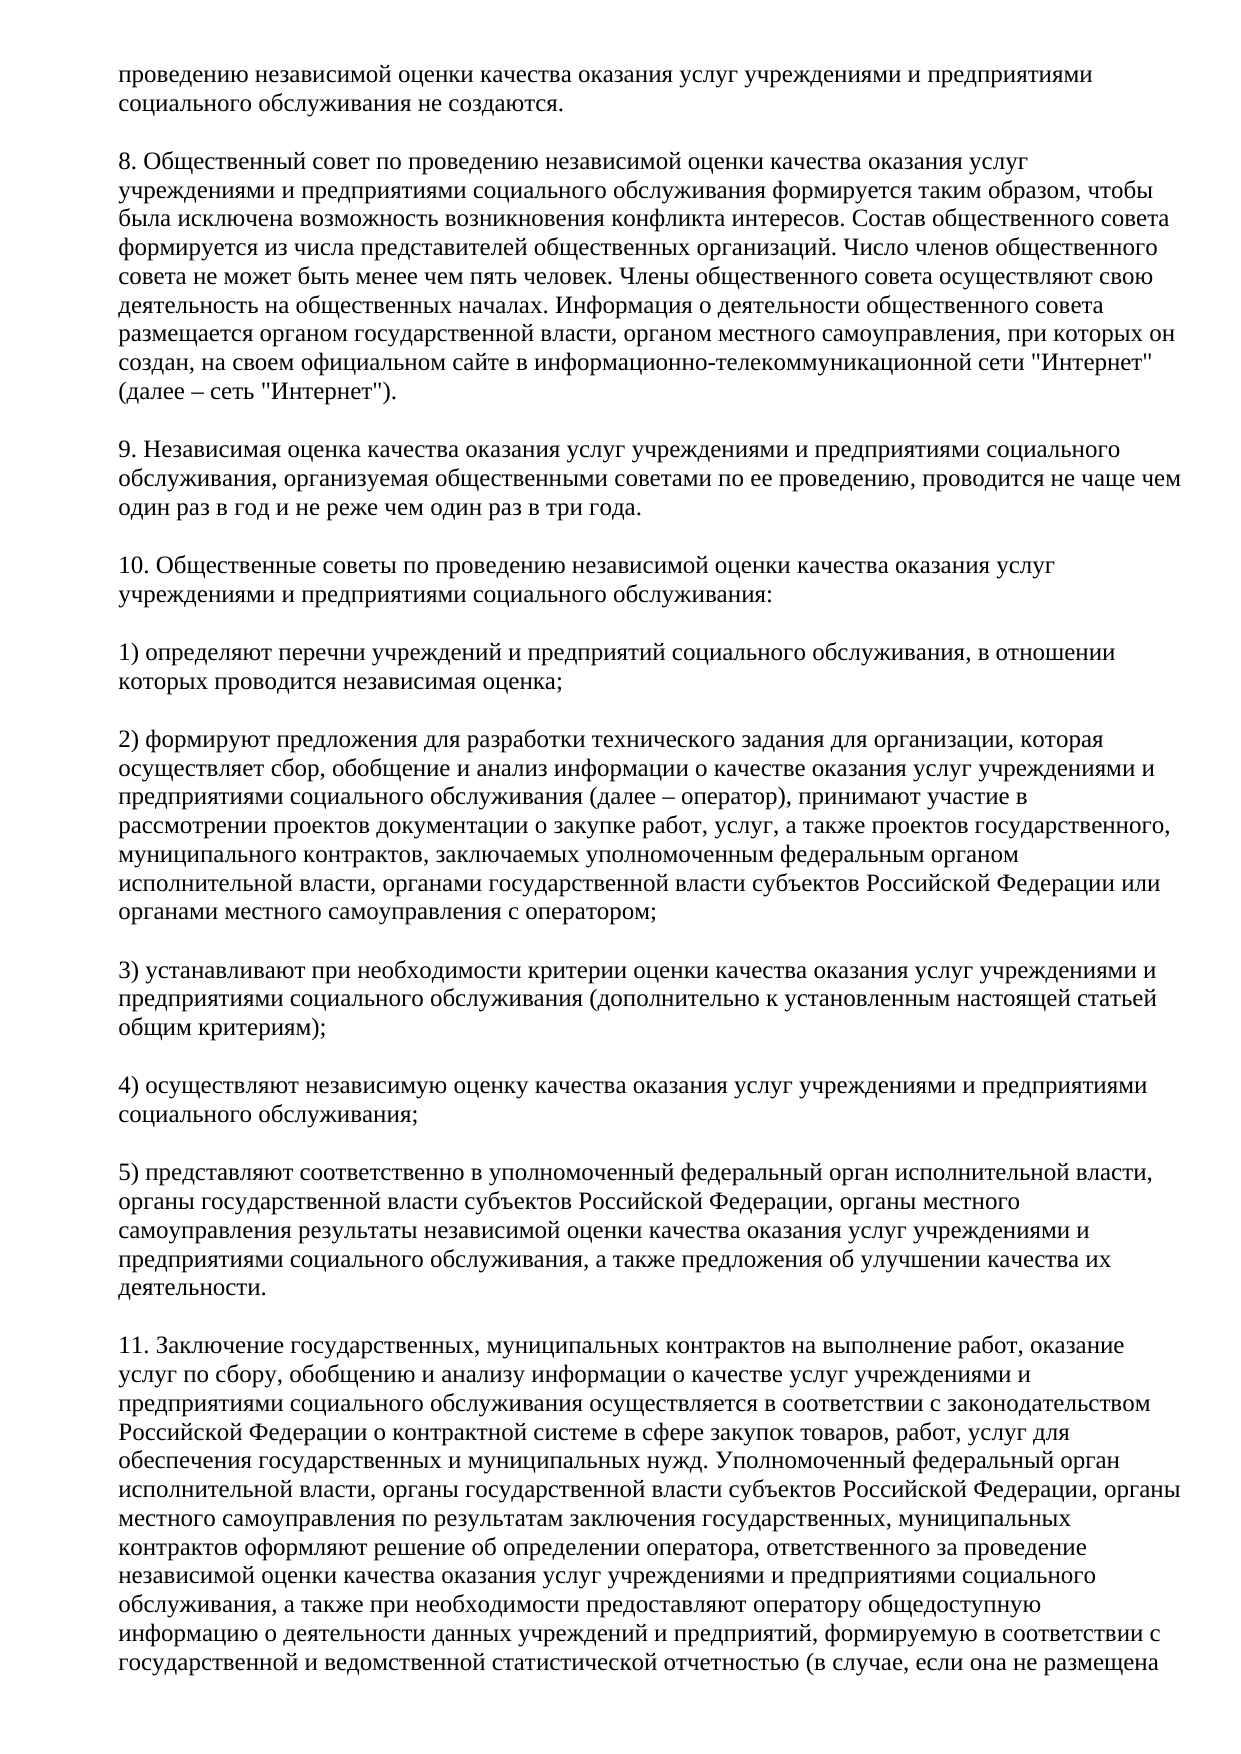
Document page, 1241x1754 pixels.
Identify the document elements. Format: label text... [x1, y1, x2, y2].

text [118, 1331, 1181, 1676]
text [118, 59, 1181, 117]
text 9. Независимая оценка качества оказания услуг учреждениями и предприятиями социального обслуживания, организуемая общественными советами по ее проведению, проводится не чаще чем один раз в год и не реже чем один раз в три года. [118, 434, 1181, 521]
text 1) определяют перечни учреждений и предприятий социального обслуживания, в отношении которых проводится независимая оценка; [118, 637, 1181, 694]
text 3) устанавливают при необходимости критерии оценки качества оказания услуг учреждениями и предприятиями социального обслуживания (дополнительно к установленным настоящей статьей общим критериям); [118, 955, 1181, 1041]
text 8. Общественный совет по проведению независимой оценки качества оказания услуг учреждениями и предприятиями социального обслуживания формируется таким образом, чтобы была исключена возможность возникновения конфликта интересов. Состав общественного совета формируется из числа представителей общественных организаций. Число членов общественного совета не может быть менее чем пять человек. Члены общественного совета осуществляют свою деятельность на общественных началах. Информация о деятельности общественного совета размещается органом государственной власти, органом местного самоуправления, при которых он создан, на своем официальном сайте в информационно-телекоммуникационной сети "Интернет" (далее – сеть "Интернет"). [118, 146, 1181, 405]
text 2) формируют предложения для разработки технического задания для организации, которая осуществляет сбор, обобщение и анализ информации о качестве оказания услуг учреждениями и предприятиями социального обслуживания (далее – оператор), принимают участие в рассмотрении проектов документации о закупке работ, услуг, а также проектов государственного, муниципального контрактов, заключаемых уполномоченным федеральным органом исполнительной власти, органами государственной власти субъектов Российской Федерации или органами местного самоуправления с оператором; [118, 724, 1181, 925]
text 4) осуществляют независимую оценку качества оказания услуг учреждениями и предприятиями социального обслуживания; [118, 1070, 1181, 1128]
text 10. Общественные советы по проведению независимой оценки качества оказания услуг учреждениями и предприятиями социального обслуживания: [118, 550, 1181, 607]
text 5) представляют соответственно в уполномоченный федеральный орган исполнительной власти, органы государственной власти субъектов Российской Федерации, органы местного самоуправления результаты независимой оценки качества оказания услуг учреждениями и предприятиями социального обслуживания, а также предложения об улучшении качества их деятельности. [118, 1157, 1181, 1301]
